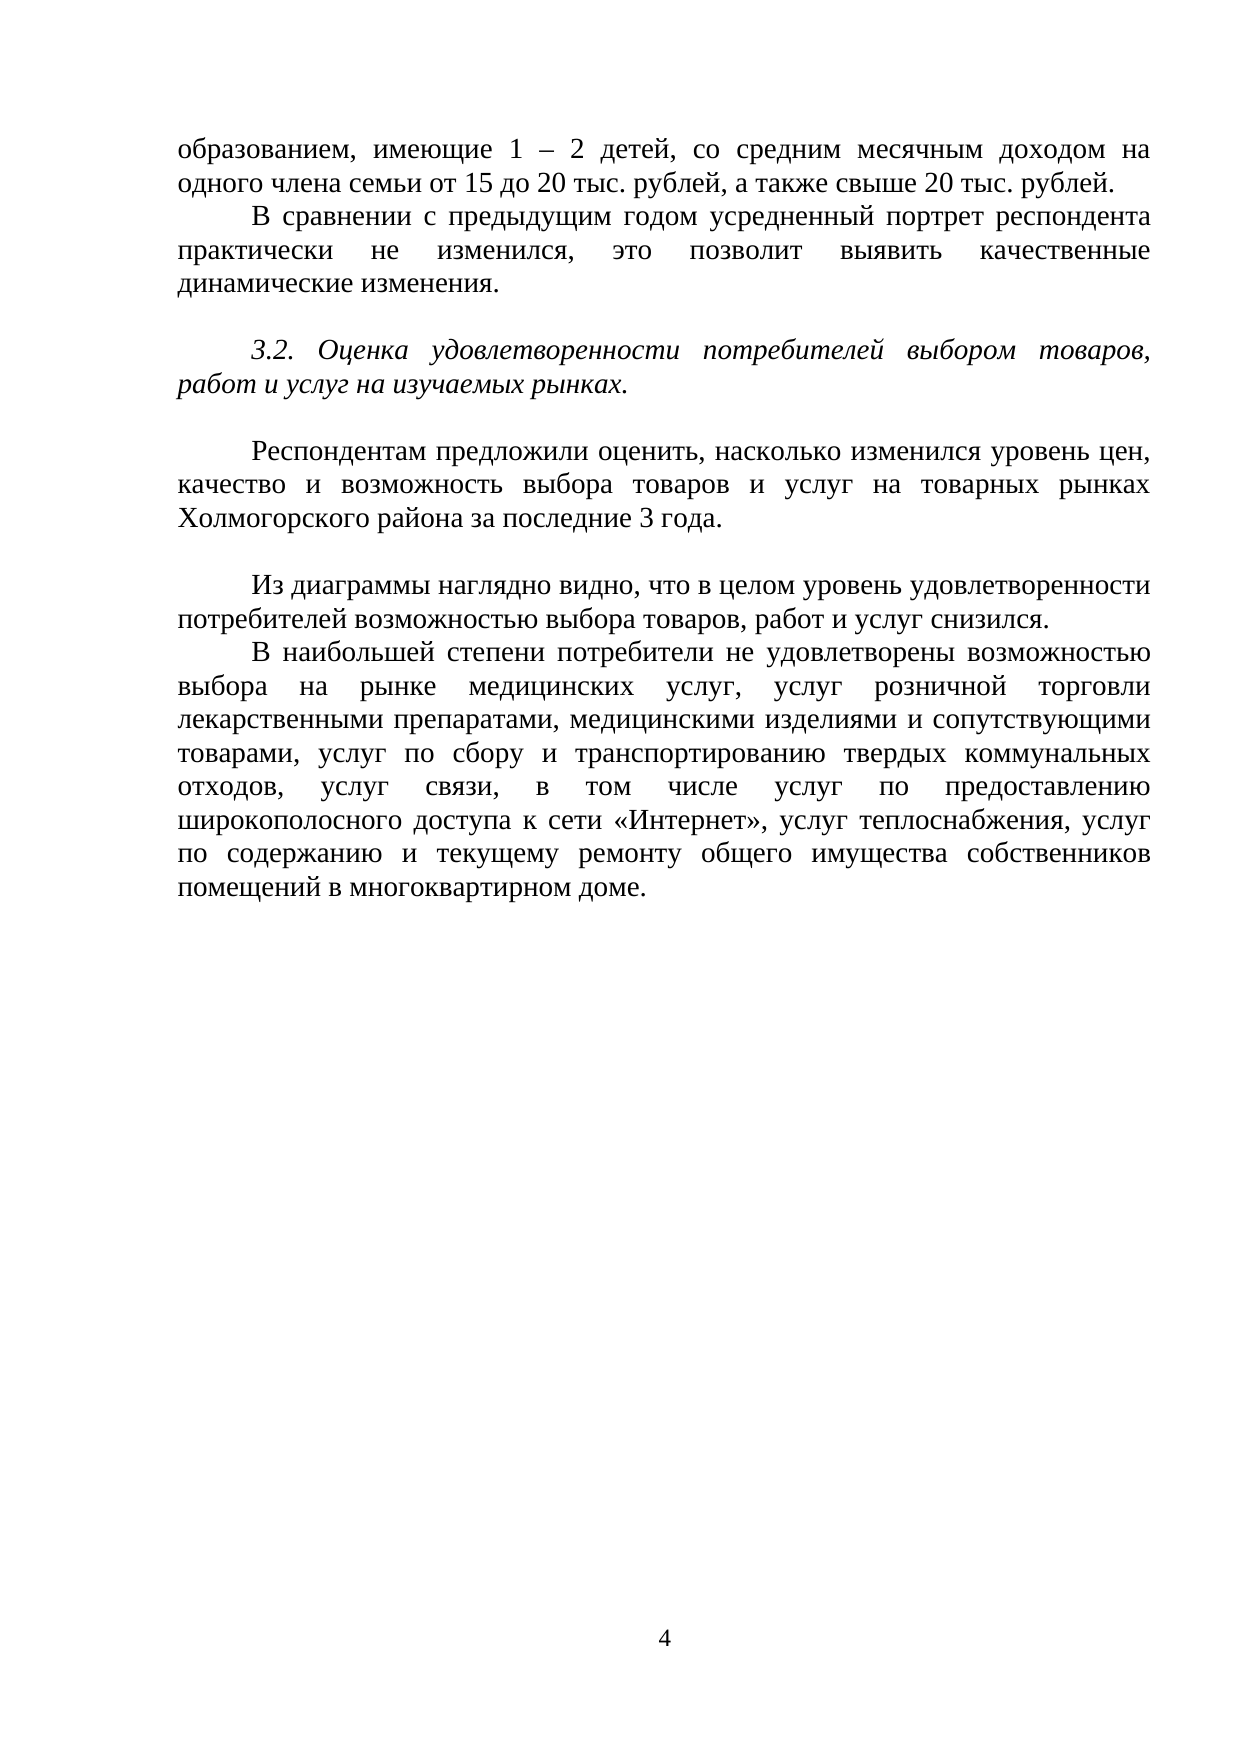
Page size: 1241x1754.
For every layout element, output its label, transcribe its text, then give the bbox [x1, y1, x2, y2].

text Из диаграммы наглядно видно, что в целом уровень удовлетворенности потребителей возможностью выбора товаров, работ и услуг снизился. [177, 567, 1152, 634]
text В наибольшей степени потребители не удовлетворены возможностью выбора на рынке медицинских услуг, услуг розничной торговли лекарственными препаратами, медицинскими изделиями и сопутствующими товарами, услуг по сбору и транспортированию твердых коммунальных отходов, услуг связи, в том числе услуг по предоставлению широкополосного доступа к сети «Интернет», услуг теплоснабжения, услуг по содержанию и текущему ремонту общего имущества собственников помещений в многоквартирном доме. [177, 634, 1152, 903]
text Респондентам предложили оценить, насколько изменился уровень цен, качество и возможность выбора товаров и услуг на товарных рынках Холмогорского района за последние 3 года. [177, 433, 1152, 534]
text 3.2. Оценка удовлетворенности потребителей выбором товаров, работ и услуг на изучаемых рынках. [177, 332, 1152, 399]
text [177, 131, 1152, 198]
text В сравнении с предыдущим годом усредненный портрет респондента практически не изменился, это позволит выявить качественные динамические изменения. [177, 198, 1152, 299]
